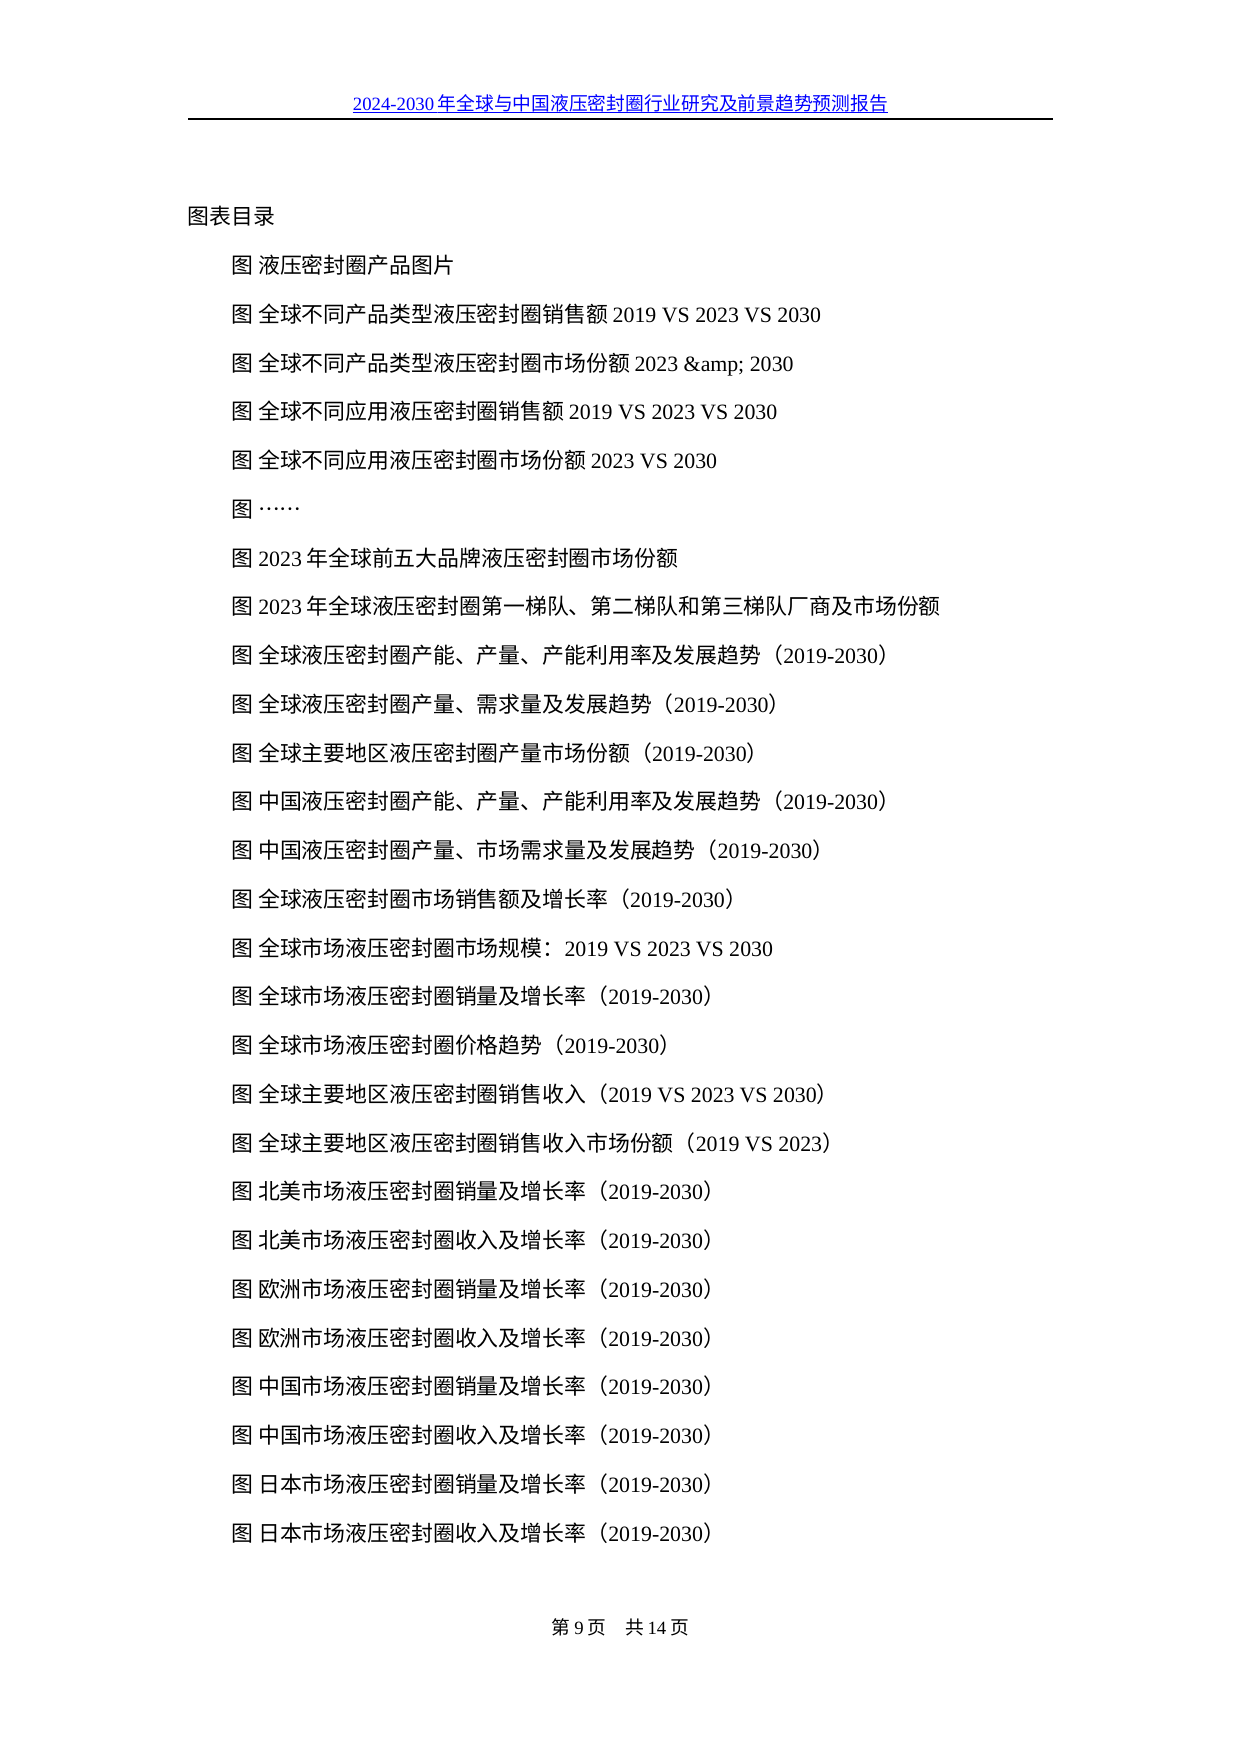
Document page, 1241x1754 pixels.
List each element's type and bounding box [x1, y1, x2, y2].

text [187, 150, 1053, 1548]
